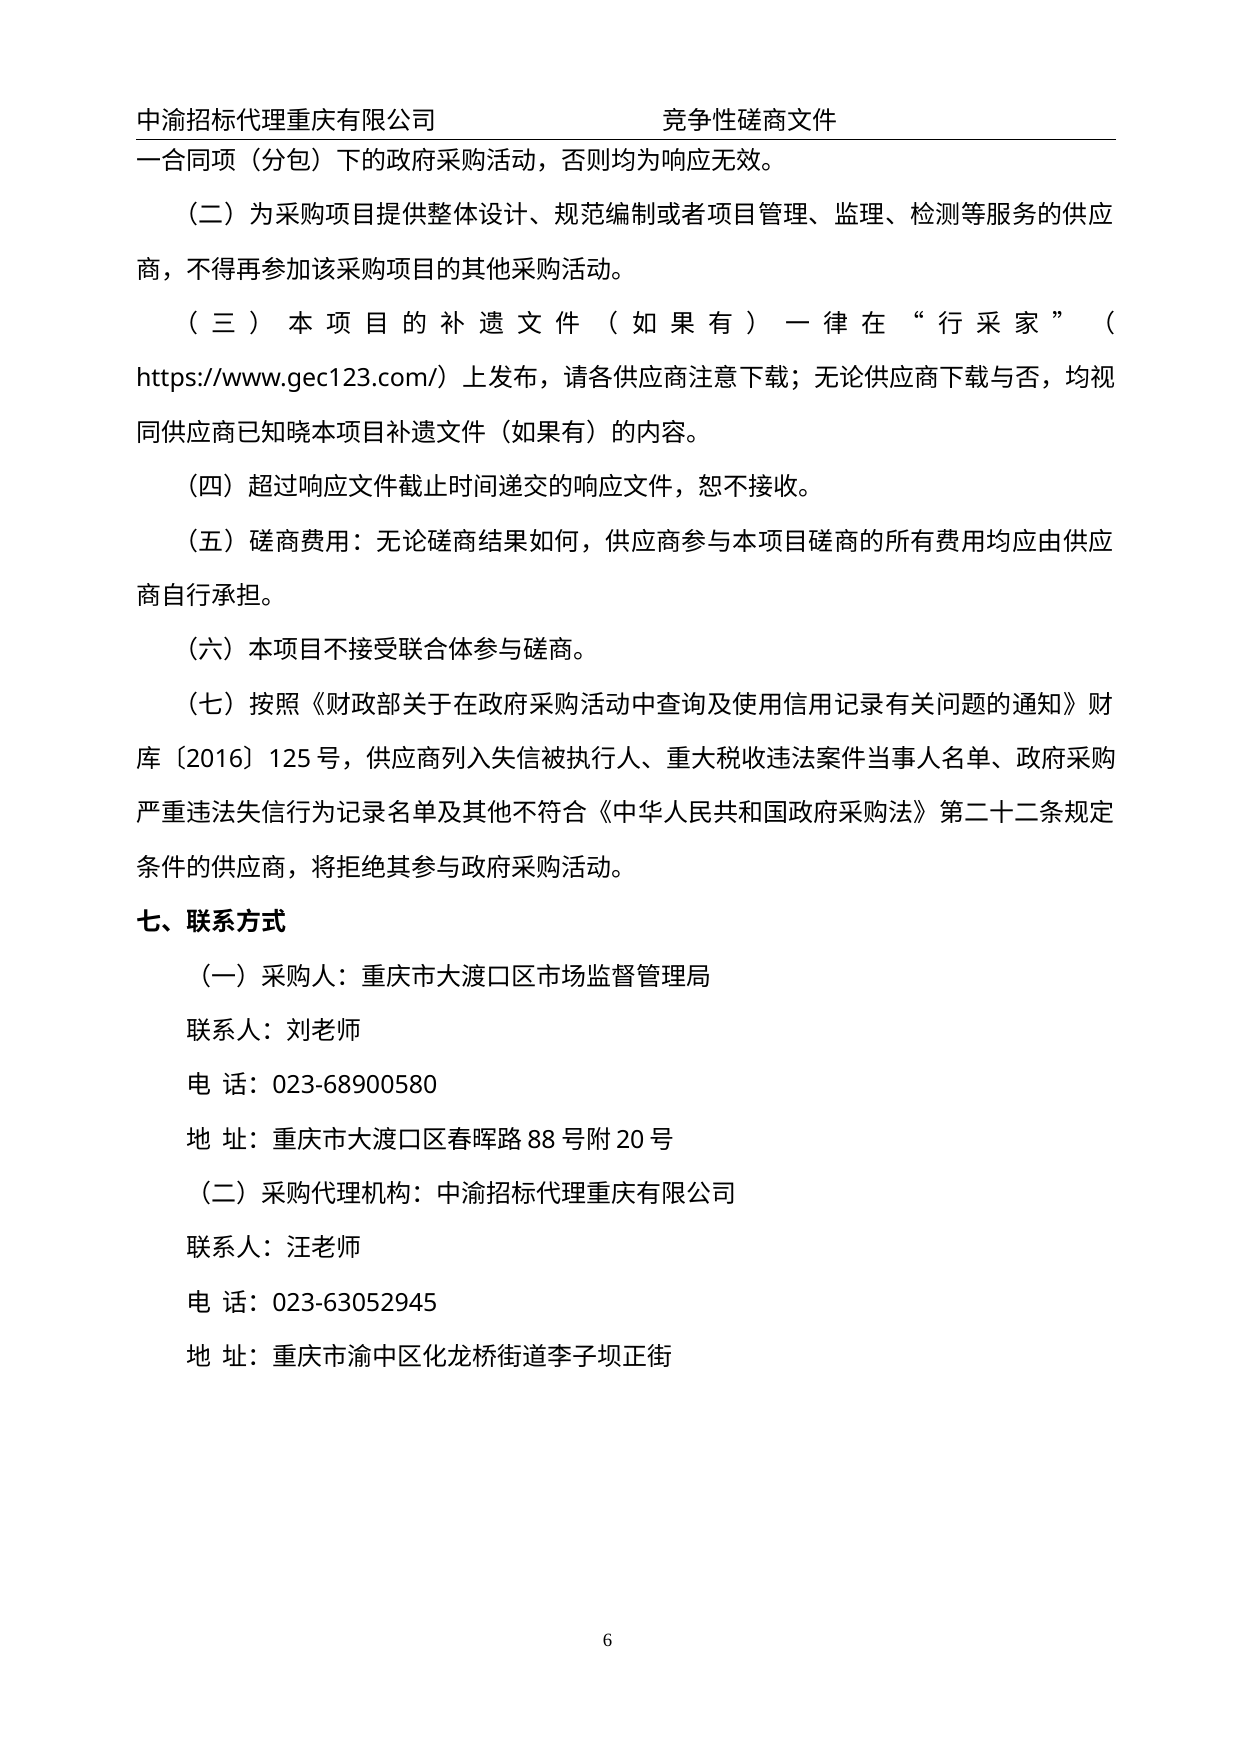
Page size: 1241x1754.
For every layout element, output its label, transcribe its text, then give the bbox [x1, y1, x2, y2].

text 地 址：重庆市大渡口区春晖路88号附20号 [136, 1119, 1116, 1155]
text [136, 140, 1116, 177]
text 地 址：重庆市渝中区化龙桥街道李子坝正街 [136, 1337, 1116, 1373]
text （七）按照《财政部关于在政府采购活动中查询及使用信用记录有关问题的通知》财库〔2016〕125号，供应商列入失信被执行人、重大税收违法案件当事人名单、政府采购严重违法失信行为记录名单及其他不符合《中华人民共和国政府采购法》第二十二条规定条件的供应商，将拒绝其参与政府采购活动。 [136, 684, 1116, 883]
text （四）超过响应文件截止时间递交的响应文件，恕不接收。 [136, 467, 1116, 503]
text 联系人：汪老师 [136, 1228, 1116, 1264]
text （三）本项目的补遗文件（如果有）一律在“行采家”（ https://www.gec123.com/）上发布，请各供应商注意下载；无论供应商下载与否，均视同供应商已知晓本项目补遗文件（如果有）的内容。 [136, 303, 1116, 448]
text 电 话：023-68900580 [136, 1065, 1116, 1101]
text 电 话：023-63052945 [136, 1282, 1116, 1318]
text （六）本项目不接受联合体参与磋商。 [136, 630, 1116, 666]
text （一）采购人：重庆市大渡口区市场监督管理局 [136, 956, 1116, 992]
text （二）采购代理机构：中渝招标代理重庆有限公司 [136, 1173, 1116, 1210]
text （二）为采购项目提供整体设计、规范编制或者项目管理、监理、检测等服务的供应商，不得再参加该采购项目的其他采购活动。 [136, 195, 1116, 285]
subtitle 七、联系方式 [136, 902, 1116, 938]
text （五）磋商费用：无论磋商结果如何，供应商参与本项目磋商的所有费用均应由供应商自行承担。 [136, 521, 1116, 612]
text 联系人：刘老师 [136, 1010, 1116, 1047]
